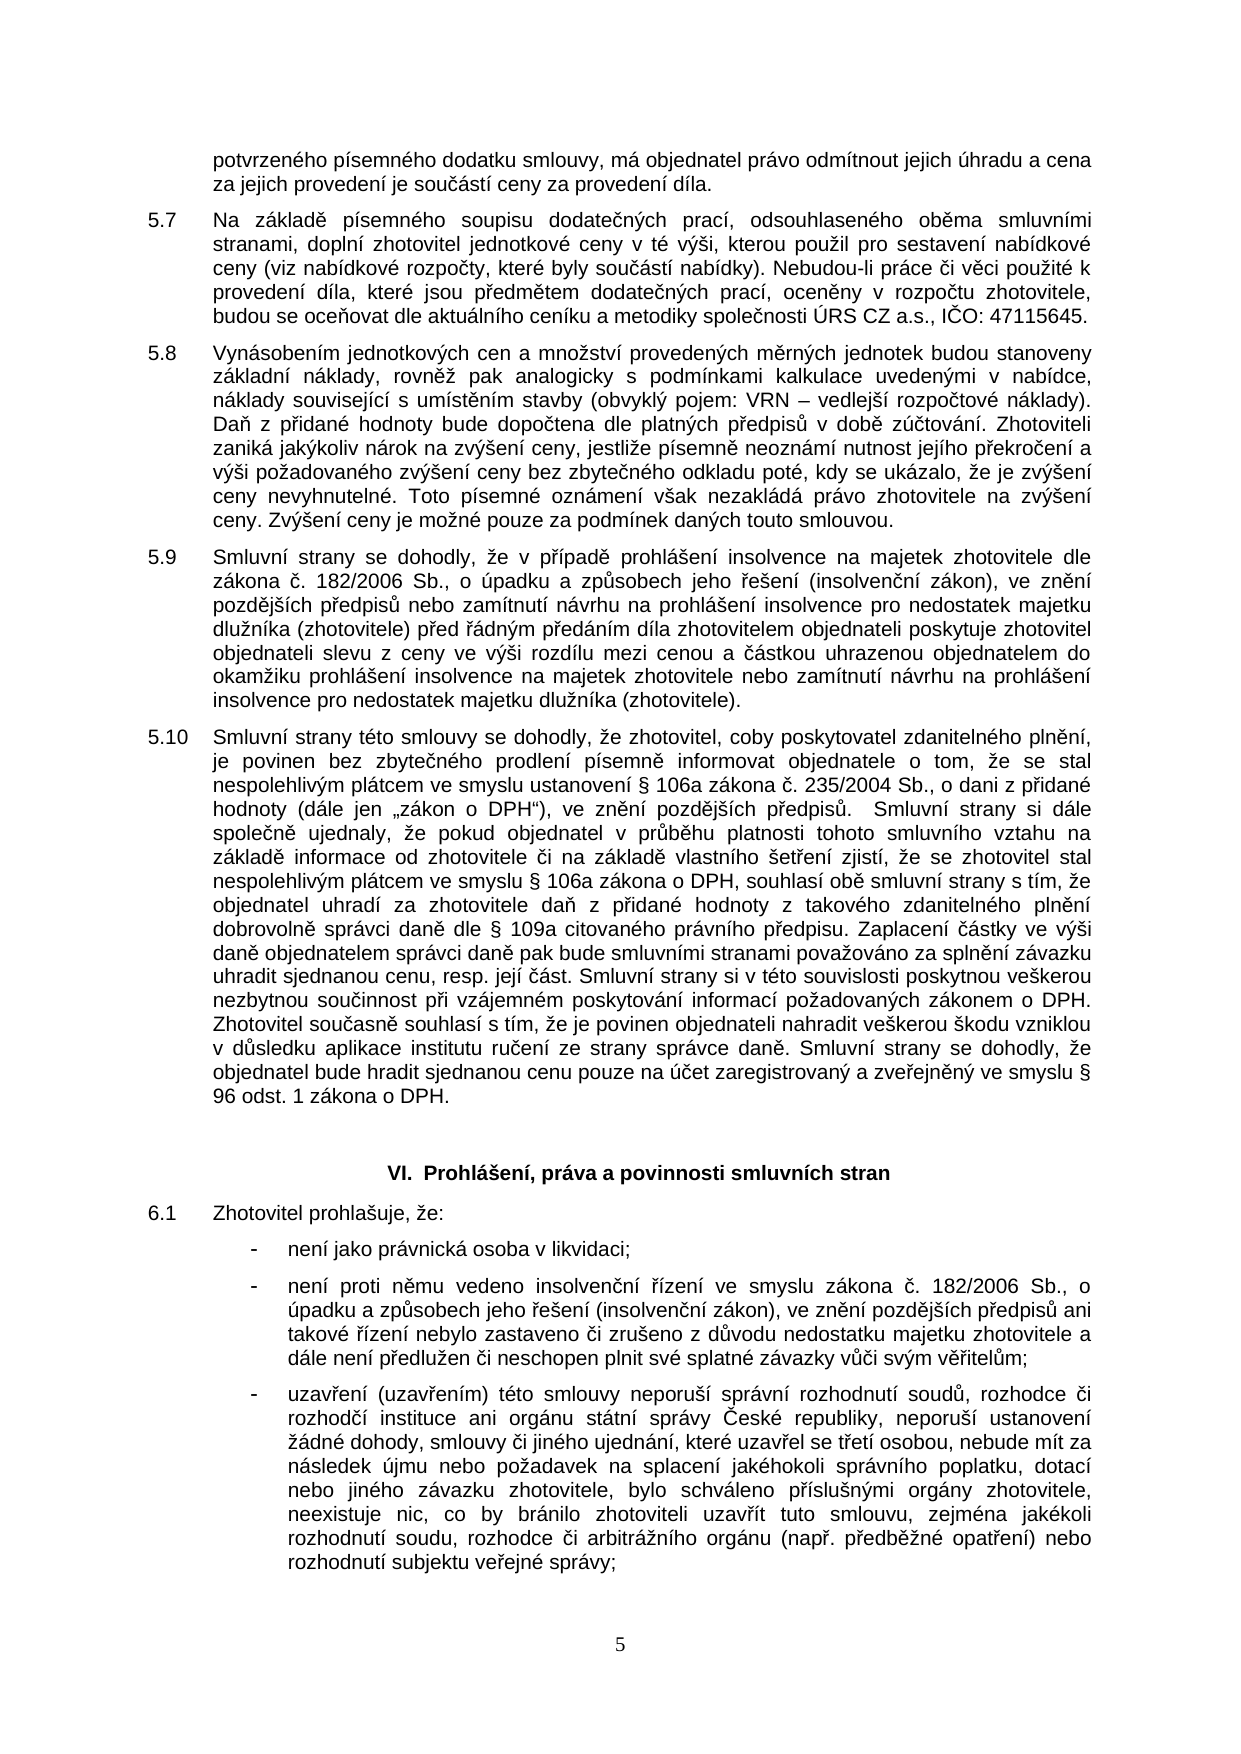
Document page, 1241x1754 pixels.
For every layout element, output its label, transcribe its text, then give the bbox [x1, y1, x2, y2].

list Smluvní strany této smlouvy se dohodly, že zhotovitel, coby poskytovatel zdanitelného plnění, je povinen bez zbytečného prodlení písemně informovat objednatele o tom, že se stal nespolehlivým plátcem ve smyslu ustanovení § 106a zákona č. 235/2004 Sb., o dani z přidané hodnoty (dále jen „zákon o DPH“), ve znění pozdějších předpisů. Smluvní strany si dále společně ujednaly, že pokud objednatel v průběhu platnosti tohoto smluvního vztahu na základě informace od zhotovitele či na základě vlastního šetření zjistí, že se zhotovitel stal nespolehlivým plátcem ve smyslu § 106a zákona o DPH, souhlasí obě smluvní strany s tím, že objednatel uhradí za zhotovitele daň z přidané hodnoty z takového zdanitelného plnění dobrovolně správci daně dle § 109a citovaného právního předpisu. Zaplacení částky ve výši daně objednatelem správci daně pak bude smluvními stranami považováno za splnění závazku uhradit sjednanou cenu, resp. její část. Smluvní strany si v této souvislosti poskytnou veškerou nezbytnou součinnost při vzájemném poskytování informací požadovaných zákonem o DPH. Zhotovitel současně souhlasí s tím, že je povinen objednateli nahradit veškerou škodu vzniklou v důsledku aplikace institutu ručení ze strany správce daně. Smluvní strany se dohodly, že objednatel bude hradit sjednanou cenu pouze na účet zaregistrovaný a zveřejněný ve smyslu § 96 odst. 1 zákona o DPH. [148, 725, 1093, 1108]
list Vynásobením jednotkových cen a množství provedených měrných jednotek budou stanoveny základní náklady, rovněž pak analogicky s podmínkami kalkulace uvedenými v nabídce, náklady související s umístěním stavby (obvyklý pojem: VRN – vedlejší rozpočtové náklady). Daň z přidané hodnoty bude dopočtena dle platných předpisů v době zúčtování. Zhotoviteli zaniká jakýkoliv nárok na zvýšení ceny, jestliže písemně neoznámí nutnost jejího překročení a výši požadovaného zvýšení ceny bez zbytečného odkladu poté, kdy se ukázalo, že je zvýšení ceny nevyhnutelné. Toto písemné oznámení však nezakládá právo zhotovitele na zvýšení ceny. Zvýšení ceny je možné pouze za podmínek daných touto smlouvou. [148, 340, 1093, 532]
list není proti němu vedeno insolvenční řízení ve smyslu zákona č. 182/2006 Sb., o úpadku a způsobech jeho řešení (insolvenční zákon), ve znění pozdějších předpisů ani takové řízení nebylo zastaveno či zrušeno z důvodu nedostatku majetku zhotovitele a dále není předlužen či neschopen plnit své splatné závazky vůči svým věřitelům; [250, 1273, 1093, 1369]
list Prohlášení, práva a povinnosti smluvních stran [185, 1161, 1093, 1184]
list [148, 148, 1093, 196]
list Zhotovitel prohlašuje, že: [148, 1201, 1093, 1224]
list uzavření (uzavřením) této smlouvy neporuší správní rozhodnutí soudů, rozhodce či rozhodčí instituce ani orgánu státní správy České republiky, neporuší ustanovení žádné dohody, smlouvy či jiného ujednání, které uzavřel se třetí osobou, nebude mít za následek újmu nebo požadavek na splacení jakéhokoli správního poplatku, dotací nebo jiného závazku zhotovitele, bylo schváleno příslušnými orgány zhotovitele, neexistuje nic, co by bránilo zhotoviteli uzavřít tuto smlouvu, zejména jakékoli rozhodnutí soudu, rozhodce či arbitrážního orgánu (např. předběžné opatření) nebo rozhodnutí subjektu veřejné správy; [250, 1382, 1093, 1574]
list Na základě písemného soupisu dodatečných prací, odsouhlaseného oběma smluvními stranami, doplní zhotovitel jednotkové ceny v té výši, kterou použil pro sestavení nabídkové ceny (viz nabídkové rozpočty, které byly součástí nabídky). Nebudou-li práce či věci použité k provedení díla, které jsou předmětem dodatečných prací, oceněny v rozpočtu zhotovitele, budou se oceňovat dle aktuálního ceníku a metodiky společnosti ÚRS CZ a.s., IČO: 47115645. [148, 208, 1093, 328]
list Smluvní strany se dohodly, že v případě prohlášení insolvence na majetek zhotovitele dle zákona č. 182/2006 Sb., o úpadku a způsobech jeho řešení (insolvenční zákon), ve znění pozdějších předpisů nebo zamítnutí návrhu na prohlášení insolvence pro nedostatek majetku dlužníka (zhotovitele) před řádným předáním díla zhotovitelem objednateli poskytuje zhotovitel objednateli slevu z ceny ve výši rozdílu mezi cenou a částkou uhrazenou objednatelem do okamžiku prohlášení insolvence na majetek zhotovitele nebo zamítnutí návrhu na prohlášení insolvence pro nedostatek majetku dlužníka (zhotovitele). [148, 544, 1093, 712]
list není jako právnická osoba v likvidaci; [250, 1237, 1093, 1261]
